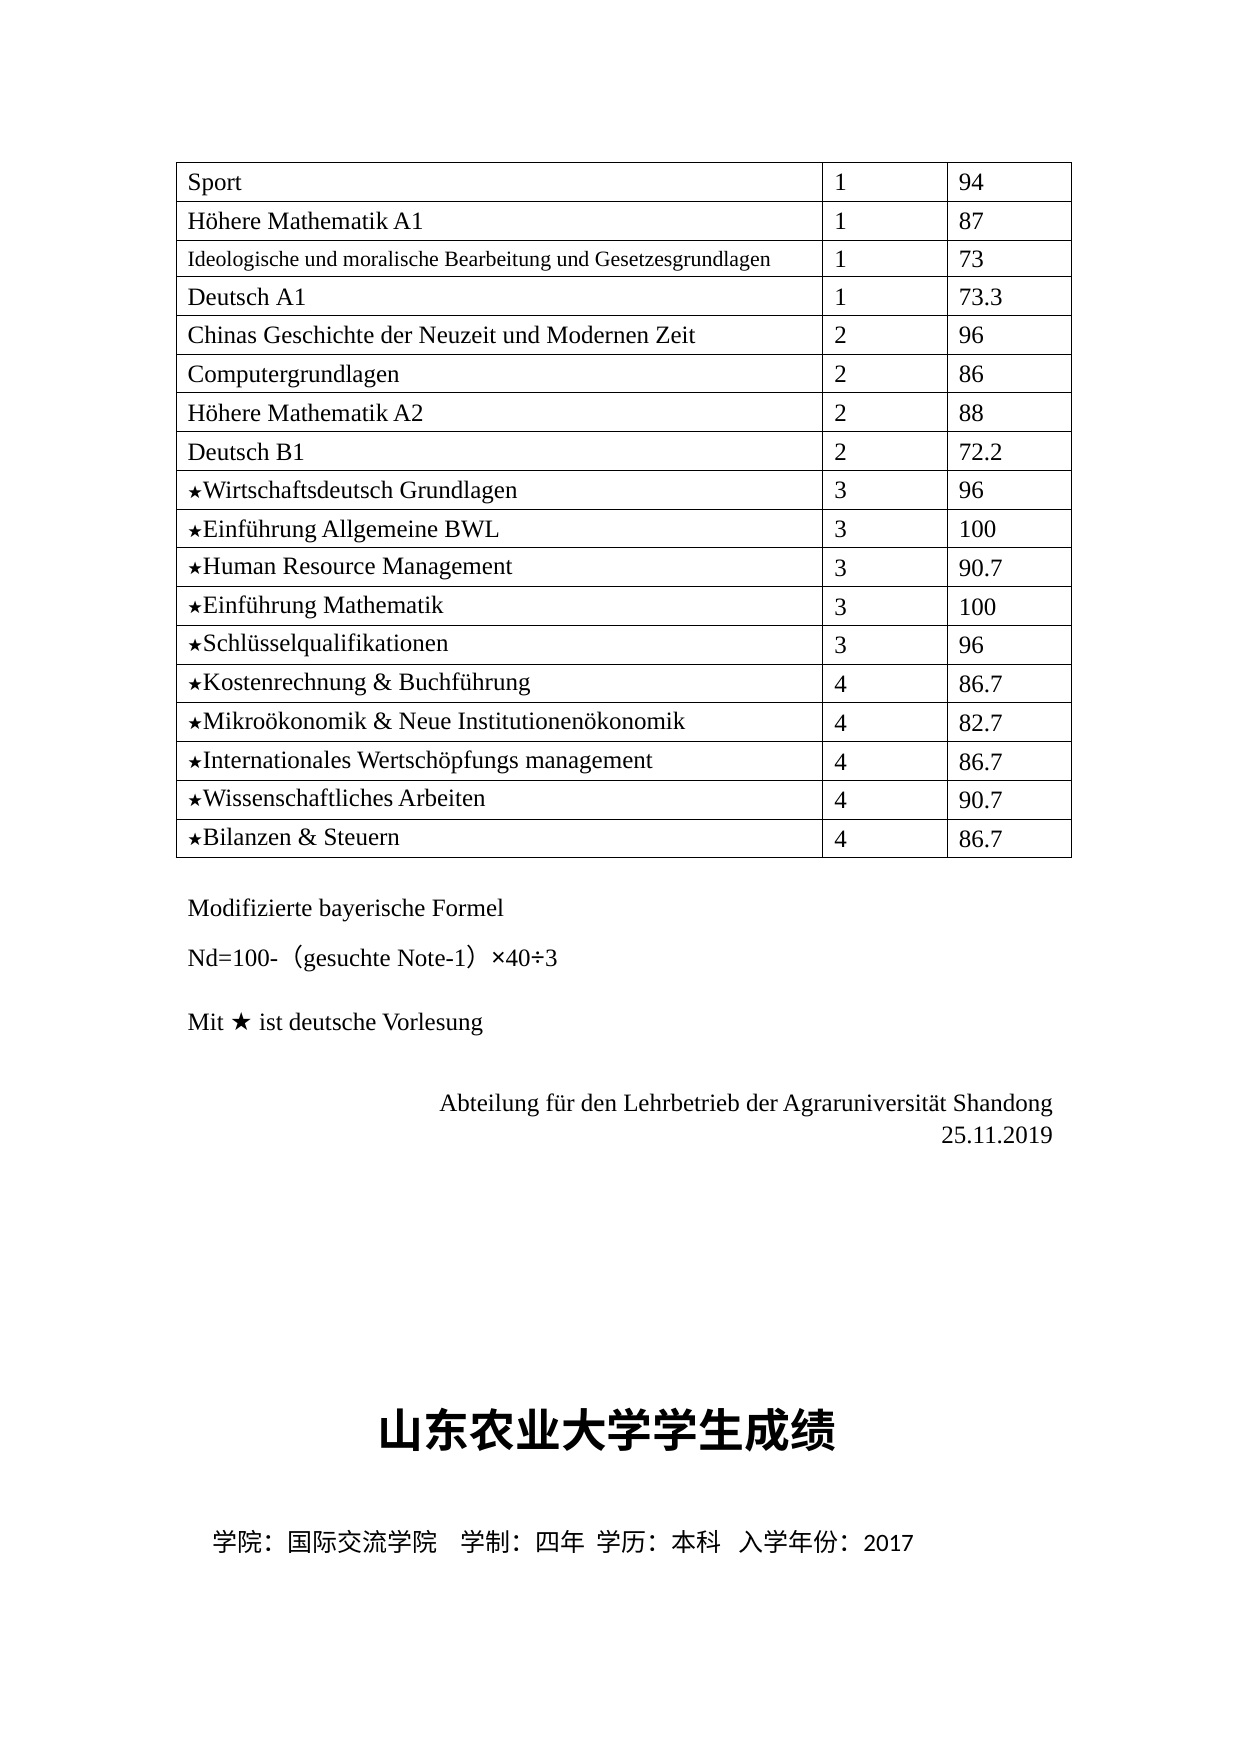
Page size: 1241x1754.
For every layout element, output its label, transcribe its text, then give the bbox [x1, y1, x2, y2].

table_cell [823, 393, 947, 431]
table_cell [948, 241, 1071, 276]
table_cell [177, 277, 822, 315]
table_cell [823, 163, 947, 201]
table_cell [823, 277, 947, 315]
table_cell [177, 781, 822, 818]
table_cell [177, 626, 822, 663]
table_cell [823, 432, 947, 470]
text Nd=100-（gesuchte Note-1）×40÷3 [187, 923, 1053, 988]
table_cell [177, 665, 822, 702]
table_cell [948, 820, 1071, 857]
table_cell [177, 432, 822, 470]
text 山东农业大学学生成绩 [262, 1378, 1053, 1476]
text Abteilung für den Lehrbetrieb der Agraruniversität Shandong [187, 1086, 1053, 1118]
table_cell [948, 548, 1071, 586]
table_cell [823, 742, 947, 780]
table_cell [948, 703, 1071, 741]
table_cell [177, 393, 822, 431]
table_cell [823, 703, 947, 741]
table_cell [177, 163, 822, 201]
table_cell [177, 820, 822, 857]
text 学院：国际交流学院 学制：四年 学历：本科 入学年份：2017 [188, 1508, 1053, 1573]
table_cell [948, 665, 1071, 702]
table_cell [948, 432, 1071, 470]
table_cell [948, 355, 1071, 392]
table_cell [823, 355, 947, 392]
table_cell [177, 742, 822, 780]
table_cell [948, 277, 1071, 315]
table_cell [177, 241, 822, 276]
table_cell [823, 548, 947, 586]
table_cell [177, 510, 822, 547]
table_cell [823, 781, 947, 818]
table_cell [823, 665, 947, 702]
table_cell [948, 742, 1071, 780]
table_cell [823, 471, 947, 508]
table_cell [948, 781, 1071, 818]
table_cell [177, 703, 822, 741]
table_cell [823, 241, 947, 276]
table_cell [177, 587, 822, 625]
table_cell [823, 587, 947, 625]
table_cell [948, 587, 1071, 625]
text Mit ★ ist deutsche Vorlesung [187, 988, 1053, 1053]
text Modifizierte bayerische Formel [187, 891, 1053, 923]
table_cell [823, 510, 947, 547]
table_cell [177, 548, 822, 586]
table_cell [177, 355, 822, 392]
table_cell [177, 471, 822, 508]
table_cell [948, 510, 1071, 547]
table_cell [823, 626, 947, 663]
text 25.11.2019 [187, 1118, 1053, 1151]
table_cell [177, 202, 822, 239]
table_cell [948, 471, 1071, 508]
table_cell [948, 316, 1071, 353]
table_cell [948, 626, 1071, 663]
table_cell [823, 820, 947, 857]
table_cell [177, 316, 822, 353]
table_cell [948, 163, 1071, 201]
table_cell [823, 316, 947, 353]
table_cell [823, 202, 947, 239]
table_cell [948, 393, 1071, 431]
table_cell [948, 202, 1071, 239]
